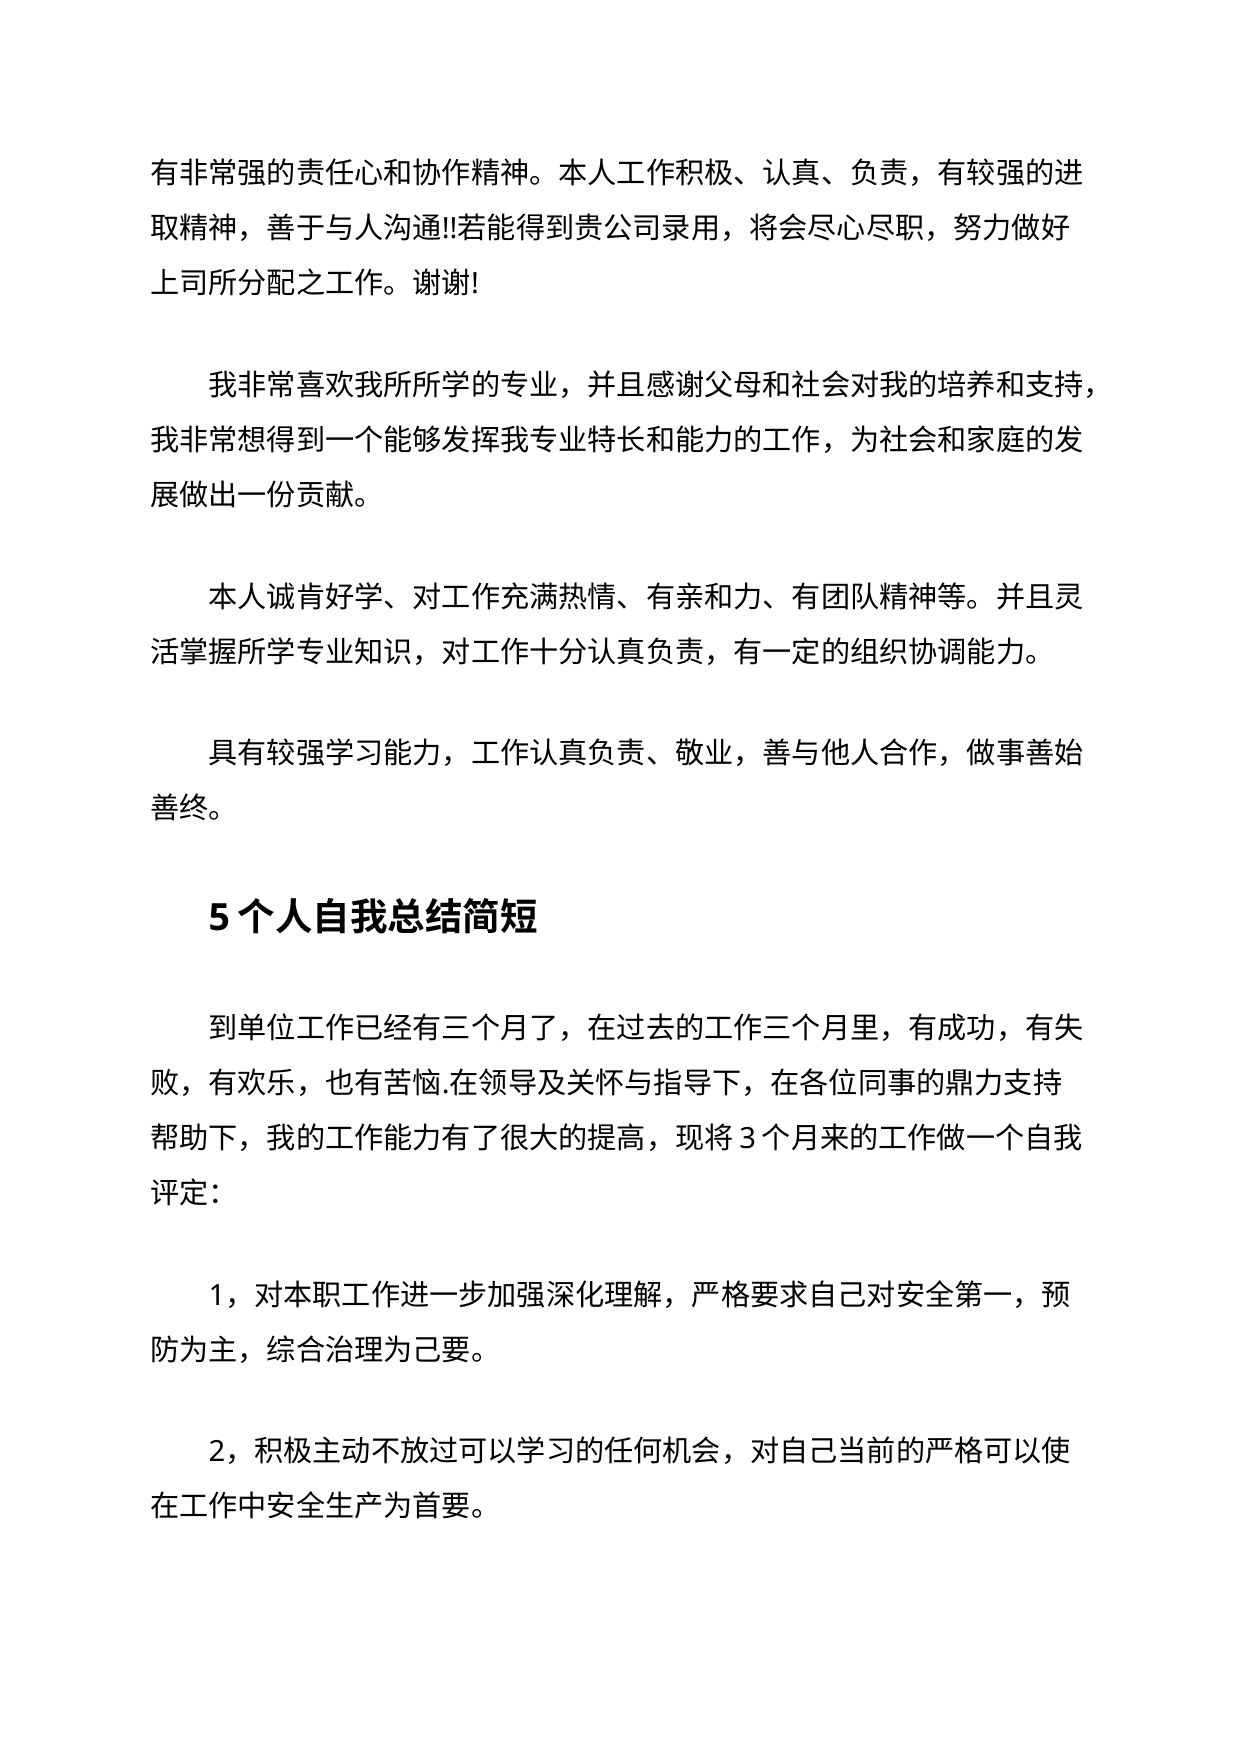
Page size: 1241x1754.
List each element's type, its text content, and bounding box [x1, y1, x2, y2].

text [150, 150, 1090, 302]
text 5个人自我总结简短 [150, 887, 1090, 941]
text 本人诚肯好学、对工作充满热情、有亲和力、有团队精神等。并且灵活掌握所学专业知识，对工作十分认真负责，有一定的组织协调能力。 [150, 573, 1090, 671]
text 2，积极主动不放过可以学习的任何机会，对自己当前的严格可以使在工作中安全生产为首要。 [150, 1428, 1090, 1525]
text 具有较强学习能力，工作认真负责、敬业，善与他人合作，做事善始善终。 [150, 730, 1090, 827]
text 1，对本职工作进一步加强深化理解，严格要求自己对安全第一，预防为主，综合治理为己要。 [150, 1271, 1090, 1368]
text 到单位工作已经有三个月了，在过去的工作三个月里，有成功，有失败，有欢乐，也有苦恼.在领导及关怀与指导下，在各位同事的鼎力支持帮助下，我的工作能力有了很大的提高，现将3个月来的工作做一个自我评定： [150, 1004, 1090, 1212]
text 我非常喜欢我所所学的专业，并且感谢父母和社会对我的培养和支持，我非常想得到一个能够发挥我专业特长和能力的工作，为社会和家庭的发展做出一份贡献。 [150, 362, 1090, 514]
